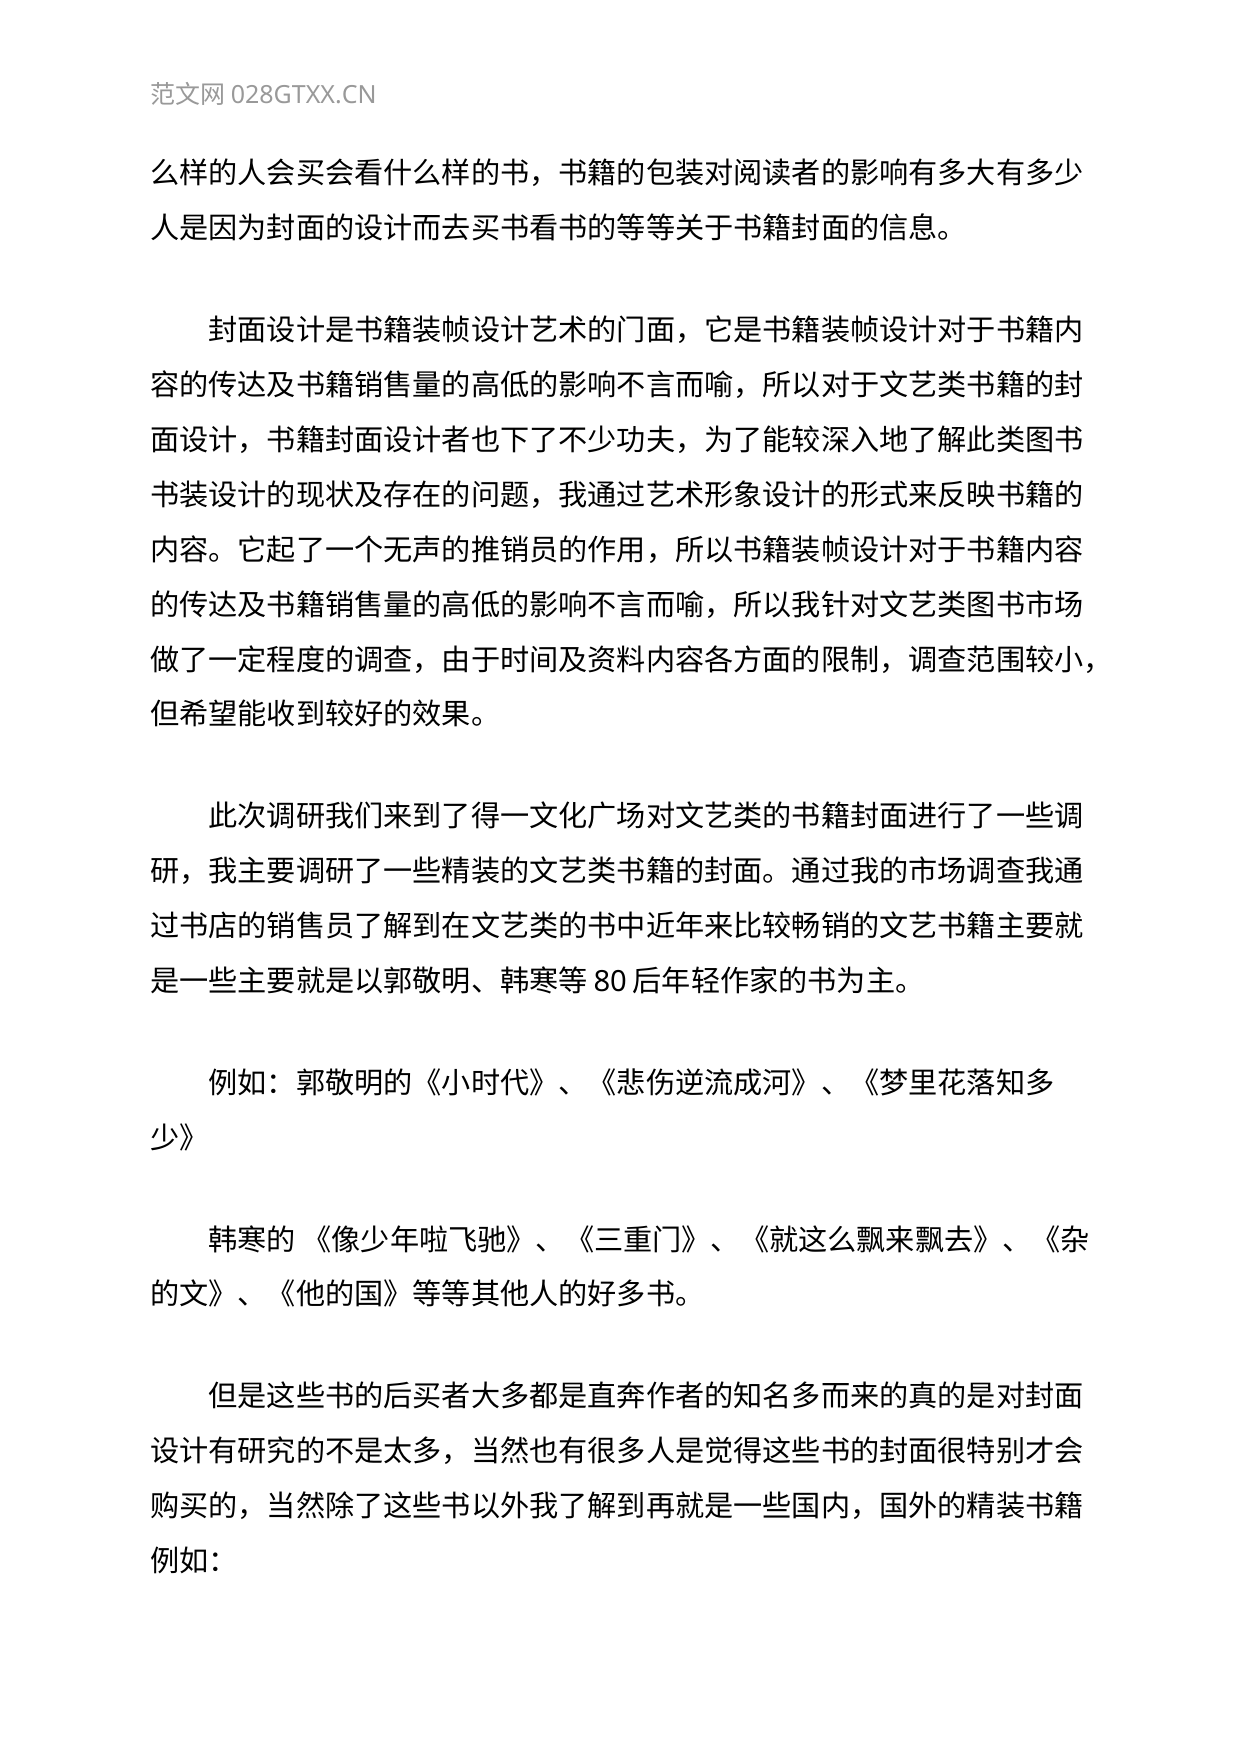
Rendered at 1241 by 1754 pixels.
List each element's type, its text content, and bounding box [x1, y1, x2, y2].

text 此次调研我们来到了得一文化广场对文艺类的书籍封面进行了一些调研，我主要调研了一些精装的文艺类书籍的封面。通过我的市场调查我通过书店的销售员了解到在文艺类的书中近年来比较畅销的文艺书籍主要就是一些主要就是以郭敬明、韩寒等80后年轻作家的书为主。 [150, 793, 1090, 1000]
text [150, 150, 1090, 247]
text 封面设计是书籍装帧设计艺术的门面，它是书籍装帧设计对于书籍内容的传达及书籍销售量的高低的影响不言而喻，所以对于文艺类书籍的封面设计，书籍封面设计者也下了不少功夫，为了能较深入地了解此类图书书装设计的现状及存在的问题，我通过艺术形象设计的形式来反映书籍的内容。它起了一个无声的推销员的作用，所以书籍装帧设计对于书籍内容的传达及书籍销售量的高低的影响不言而喻，所以我针对文艺类图书市场做了一定程度的调查，由于时间及资料内容各方面的限制，调查范围较小，但希望能收到较好的效果。 [150, 307, 1090, 733]
text 例如：郭敬明的《小时代》、《悲伤逆流成河》、《梦里花落知多少》 [150, 1059, 1090, 1157]
text 但是这些书的后买者大多都是直奔作者的知名多而来的真的是对封面设计有研究的不是太多，当然也有很多人是觉得这些书的封面很特别才会购买的，当然除了这些书以外我了解到再就是一些国内，国外的精装书籍例如： [150, 1373, 1090, 1580]
text 韩寒的 《像少年啦飞驰》、《三重门》、《就这么飘来飘去》、《杂的文》、《他的国》等等其他人的好多书。 [150, 1216, 1090, 1313]
